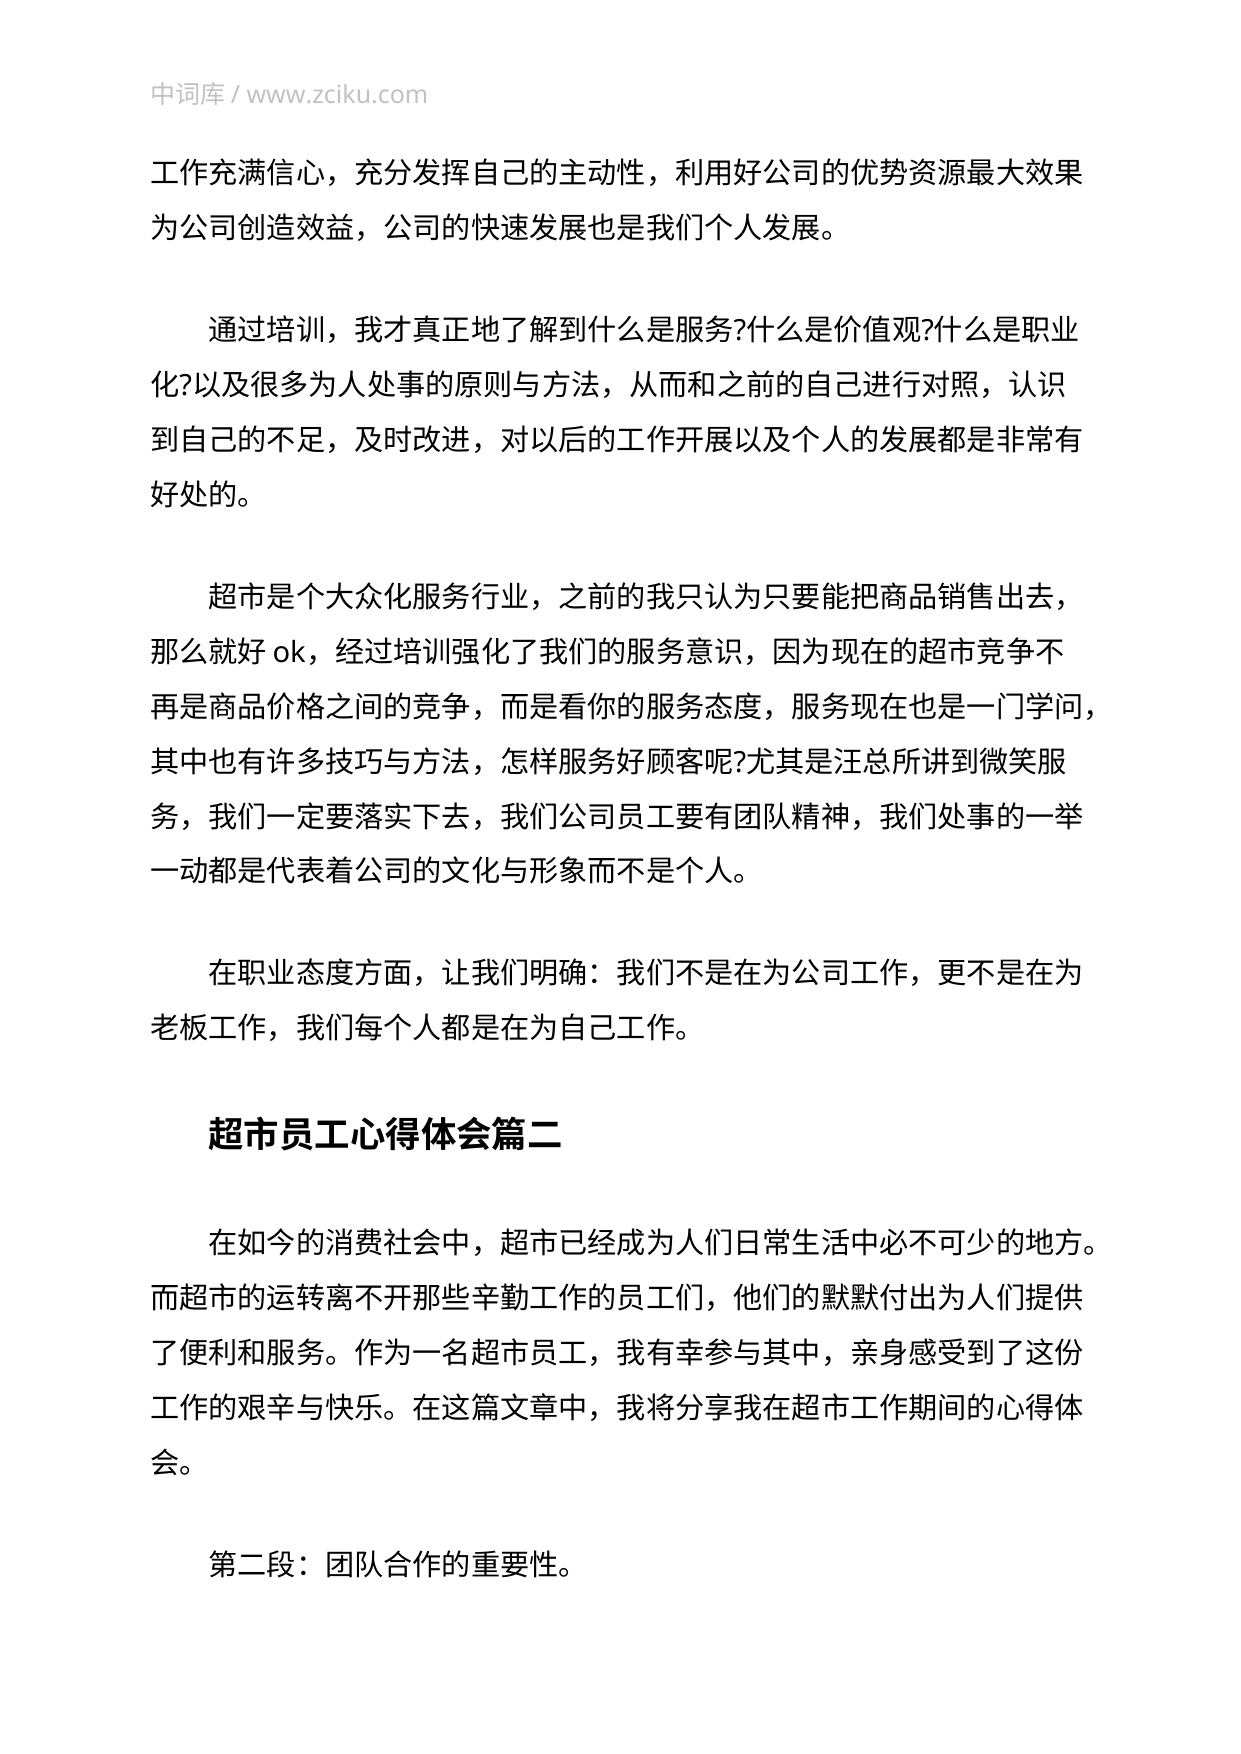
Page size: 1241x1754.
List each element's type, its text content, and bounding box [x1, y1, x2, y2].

text 超市员工心得体会篇二 [150, 1106, 1090, 1158]
text 通过培训，我才真正地了解到什么是服务?什么是价值观?什么是职业化?以及很多为人处事的原则与方法，从而和之前的自己进行对照，认识到自己的不足，及时改进，对以后的工作开展以及个人的发展都是非常有好处的。 [150, 307, 1090, 514]
text 超市是个大众化服务行业，之前的我只认为只要能把商品销售出去，那么就好ok，经过培训强化了我们的服务意识，因为现在的超市竞争不再是商品价格之间的竞争，而是看你的服务态度，服务现在也是一门学问，其中也有许多技巧与方法，怎样服务好顾客呢?尤其是汪总所讲到微笑服务，我们一定要落实下去，我们公司员工要有团队精神，我们处事的一举一动都是代表着公司的文化与形象而不是个人。 [150, 573, 1090, 890]
text 第二段：团队合作的重要性。 [150, 1541, 1090, 1583]
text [150, 150, 1090, 247]
text 在如今的消费社会中，超市已经成为人们日常生活中必不可少的地方。而超市的运转离不开那些辛勤工作的员工们，他们的默默付出为人们提供了便利和服务。作为一名超市员工，我有幸参与其中，亲身感受到了这份工作的艰辛与快乐。在这篇文章中，我将分享我在超市工作期间的心得体会。 [150, 1220, 1090, 1482]
text 在职业态度方面，让我们明确：我们不是在为公司工作，更不是在为老板工作，我们每个人都是在为自己工作。 [150, 950, 1090, 1047]
